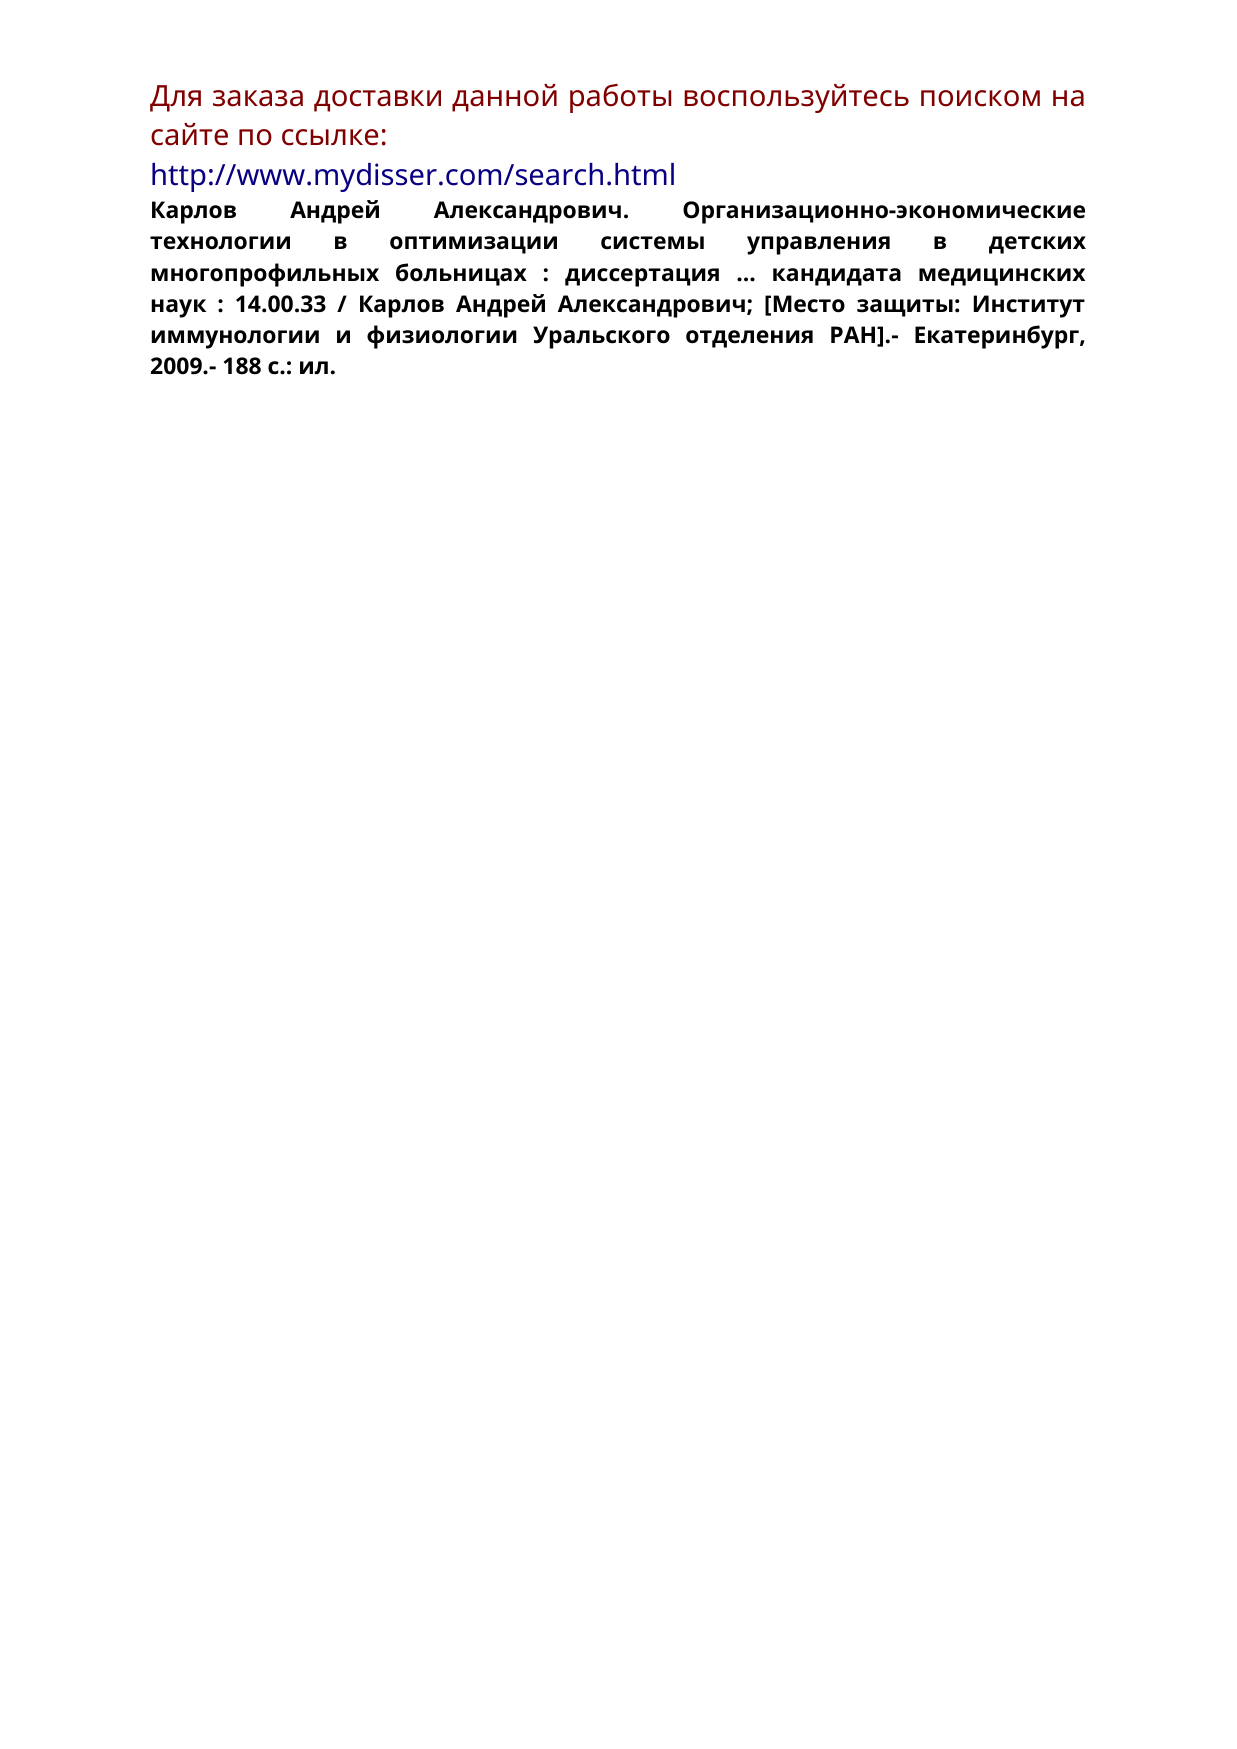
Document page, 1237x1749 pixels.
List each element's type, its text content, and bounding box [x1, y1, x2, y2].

text Карлов Андрей Александрович. Организационно-экономические технологии в оптимизации системы управления в детских многопрофильных больницах : диссертация ... кандидата медицинских наук : 14.00.33 / Карлов Андрей Александрович; [Место защиты: Институт иммунологии и физиологии Уральского отделения РАН].- Екатеринбург, 2009.- 188 с.: ил. [150, 194, 1086, 382]
